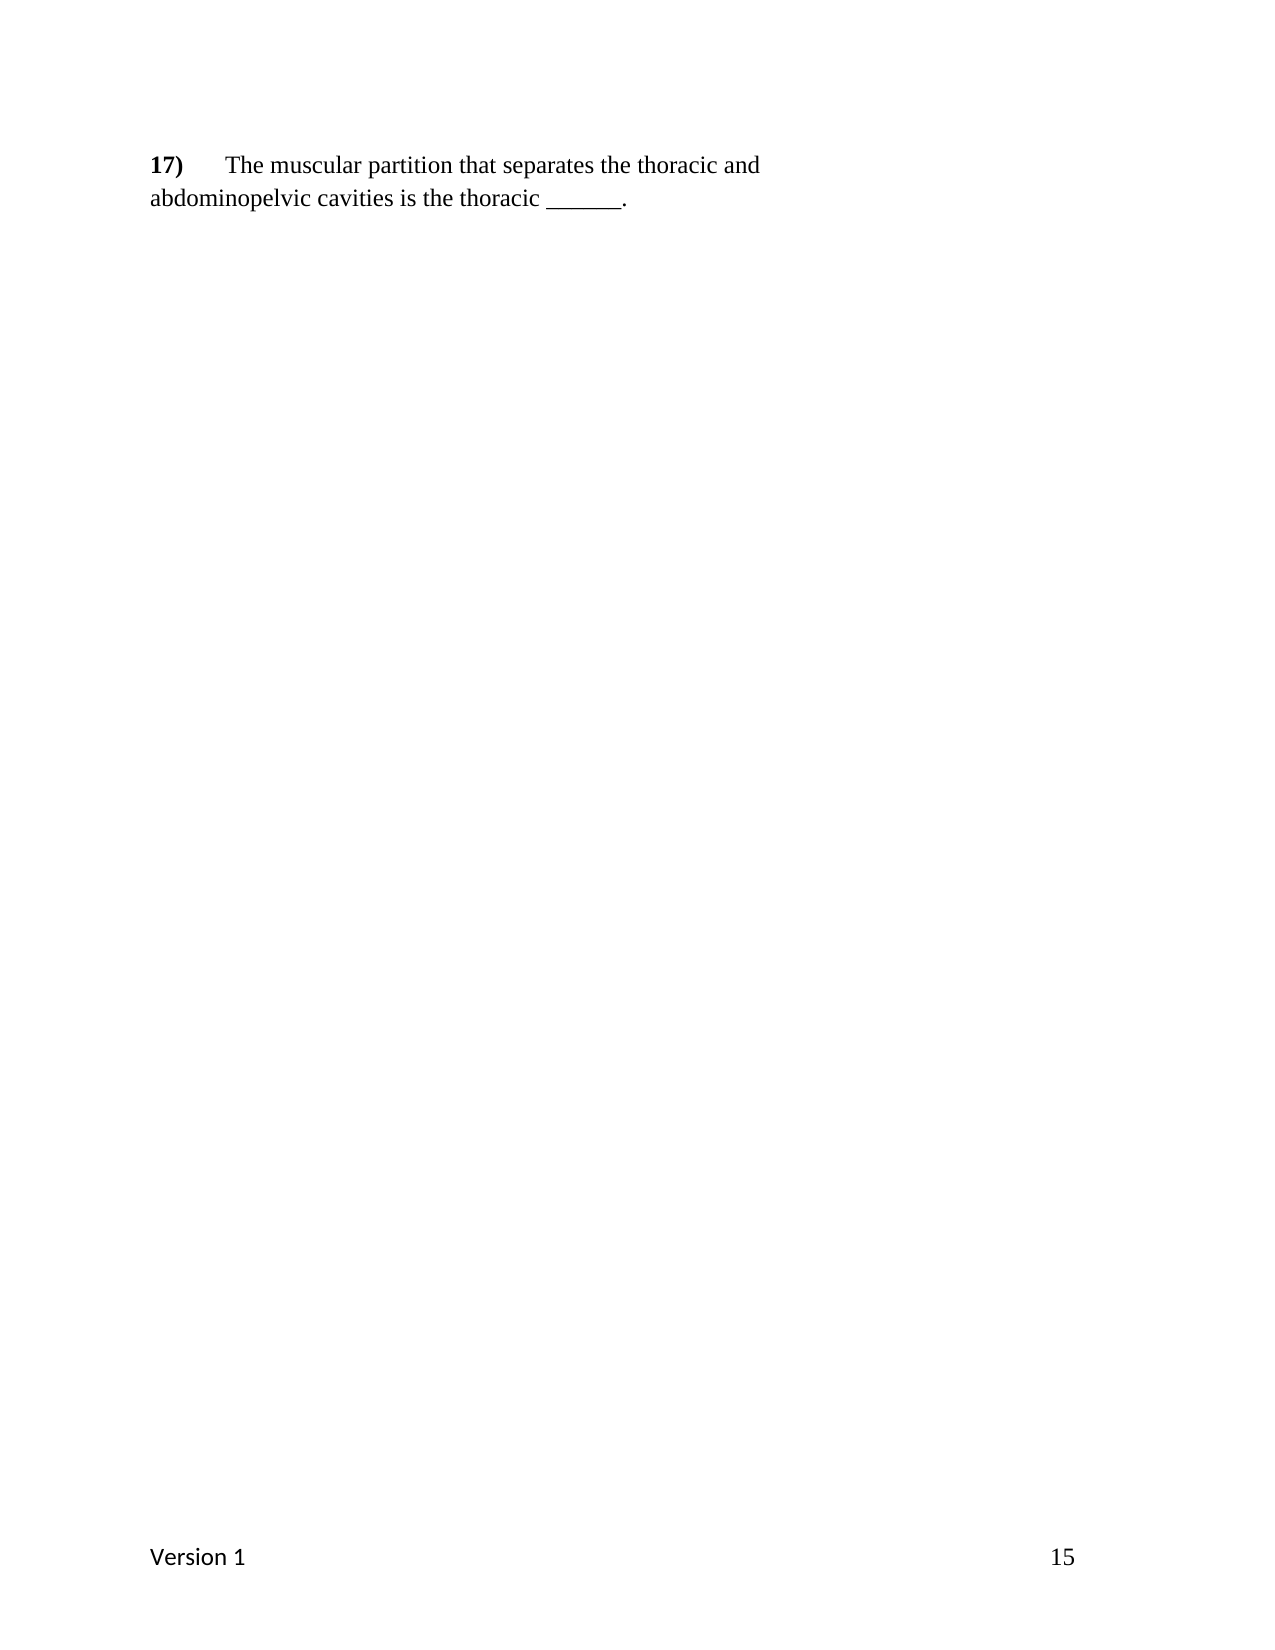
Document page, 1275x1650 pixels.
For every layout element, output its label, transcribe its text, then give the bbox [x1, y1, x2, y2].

text 17) The muscular partition that separates the thoracic and abdominopelvic cavities is the thoracic ______. [150, 150, 775, 212]
